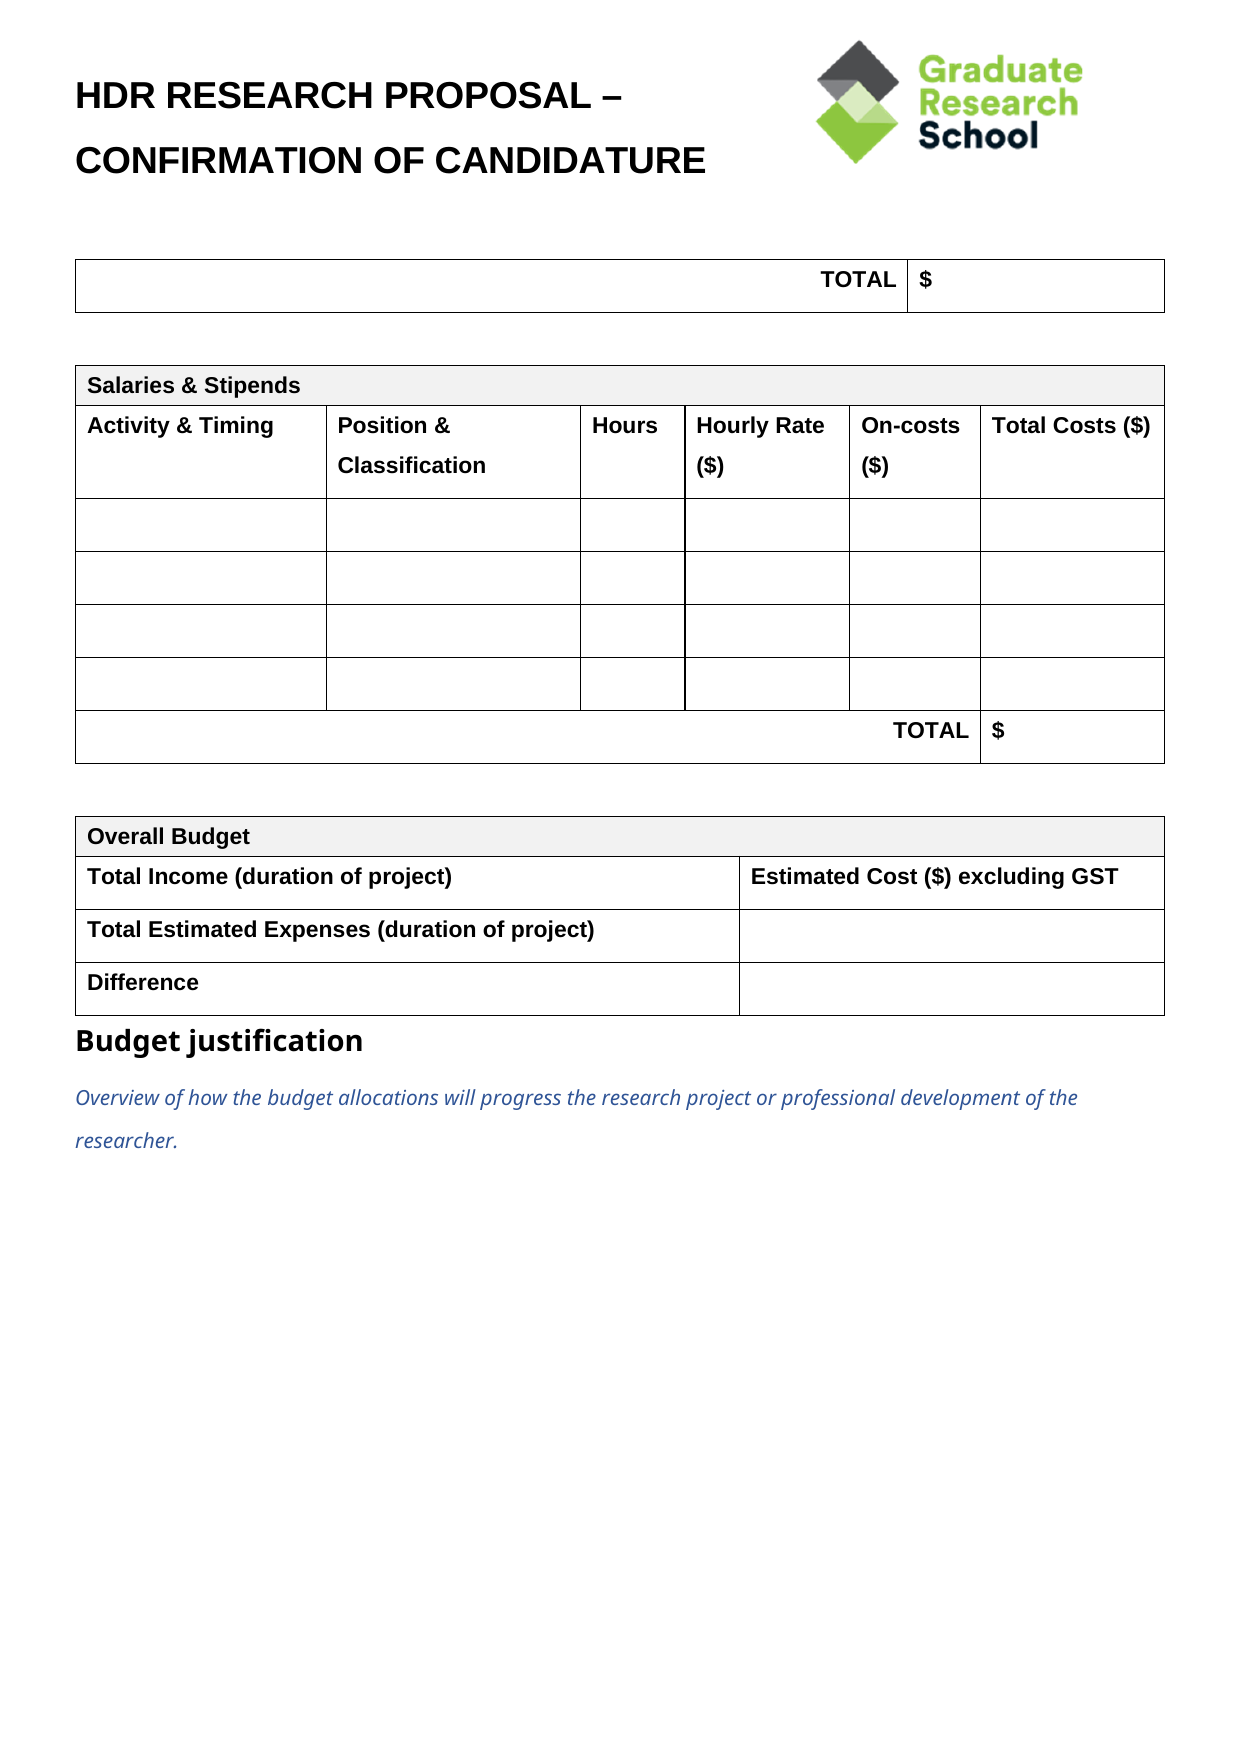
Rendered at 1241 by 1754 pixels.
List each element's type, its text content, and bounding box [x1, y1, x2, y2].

table_cell [850, 499, 980, 551]
table_cell [850, 605, 980, 657]
table_cell [850, 552, 980, 604]
table_cell [76, 552, 326, 604]
table_cell Total Estimated Expenses (duration of project) [76, 910, 739, 962]
table_cell Difference [76, 963, 739, 1015]
subtitle Overview of how the budget allocations will progress the research project or professional development of the researcher. [75, 1083, 1165, 1154]
table_cell [327, 552, 580, 604]
table_cell [581, 658, 684, 710]
table_cell Total Costs ($) [981, 406, 1164, 498]
table_header Overall Budget [76, 817, 1164, 856]
table_cell [981, 605, 1164, 657]
table_cell TOTAL [76, 260, 907, 312]
table_cell [686, 658, 849, 710]
table_cell [76, 499, 326, 551]
table_cell $ [981, 711, 1164, 763]
table_cell [327, 605, 580, 657]
table_cell [327, 499, 580, 551]
table_cell [686, 552, 849, 604]
table_cell [581, 499, 684, 551]
table_cell Hourly Rate ($) [686, 406, 849, 498]
subtitle Budget justification [75, 1020, 1165, 1059]
table_cell [686, 499, 849, 551]
table_cell On-costs ($) [850, 406, 980, 498]
table_cell [981, 552, 1164, 604]
table_cell [740, 963, 1164, 1015]
table_cell [686, 605, 849, 657]
table_cell [981, 658, 1164, 710]
picture [809, 39, 1091, 167]
table_cell [327, 658, 580, 710]
table_cell [581, 605, 684, 657]
table_cell [76, 658, 326, 710]
table_cell Hours [581, 406, 684, 498]
table_cell [981, 499, 1164, 551]
table_header Salaries & Stipends [76, 366, 1164, 405]
table_cell Position & Classification [327, 406, 580, 498]
table_cell $ [908, 260, 1164, 312]
table_cell [740, 910, 1164, 962]
table_cell Total Income (duration of project) [76, 857, 739, 909]
table_cell [76, 605, 326, 657]
table_cell TOTAL [76, 711, 980, 763]
table_cell Estimated Cost ($) excluding GST [740, 857, 1164, 909]
table_cell Activity & Timing [76, 406, 326, 498]
table_cell [581, 552, 684, 604]
table_cell [850, 658, 980, 710]
